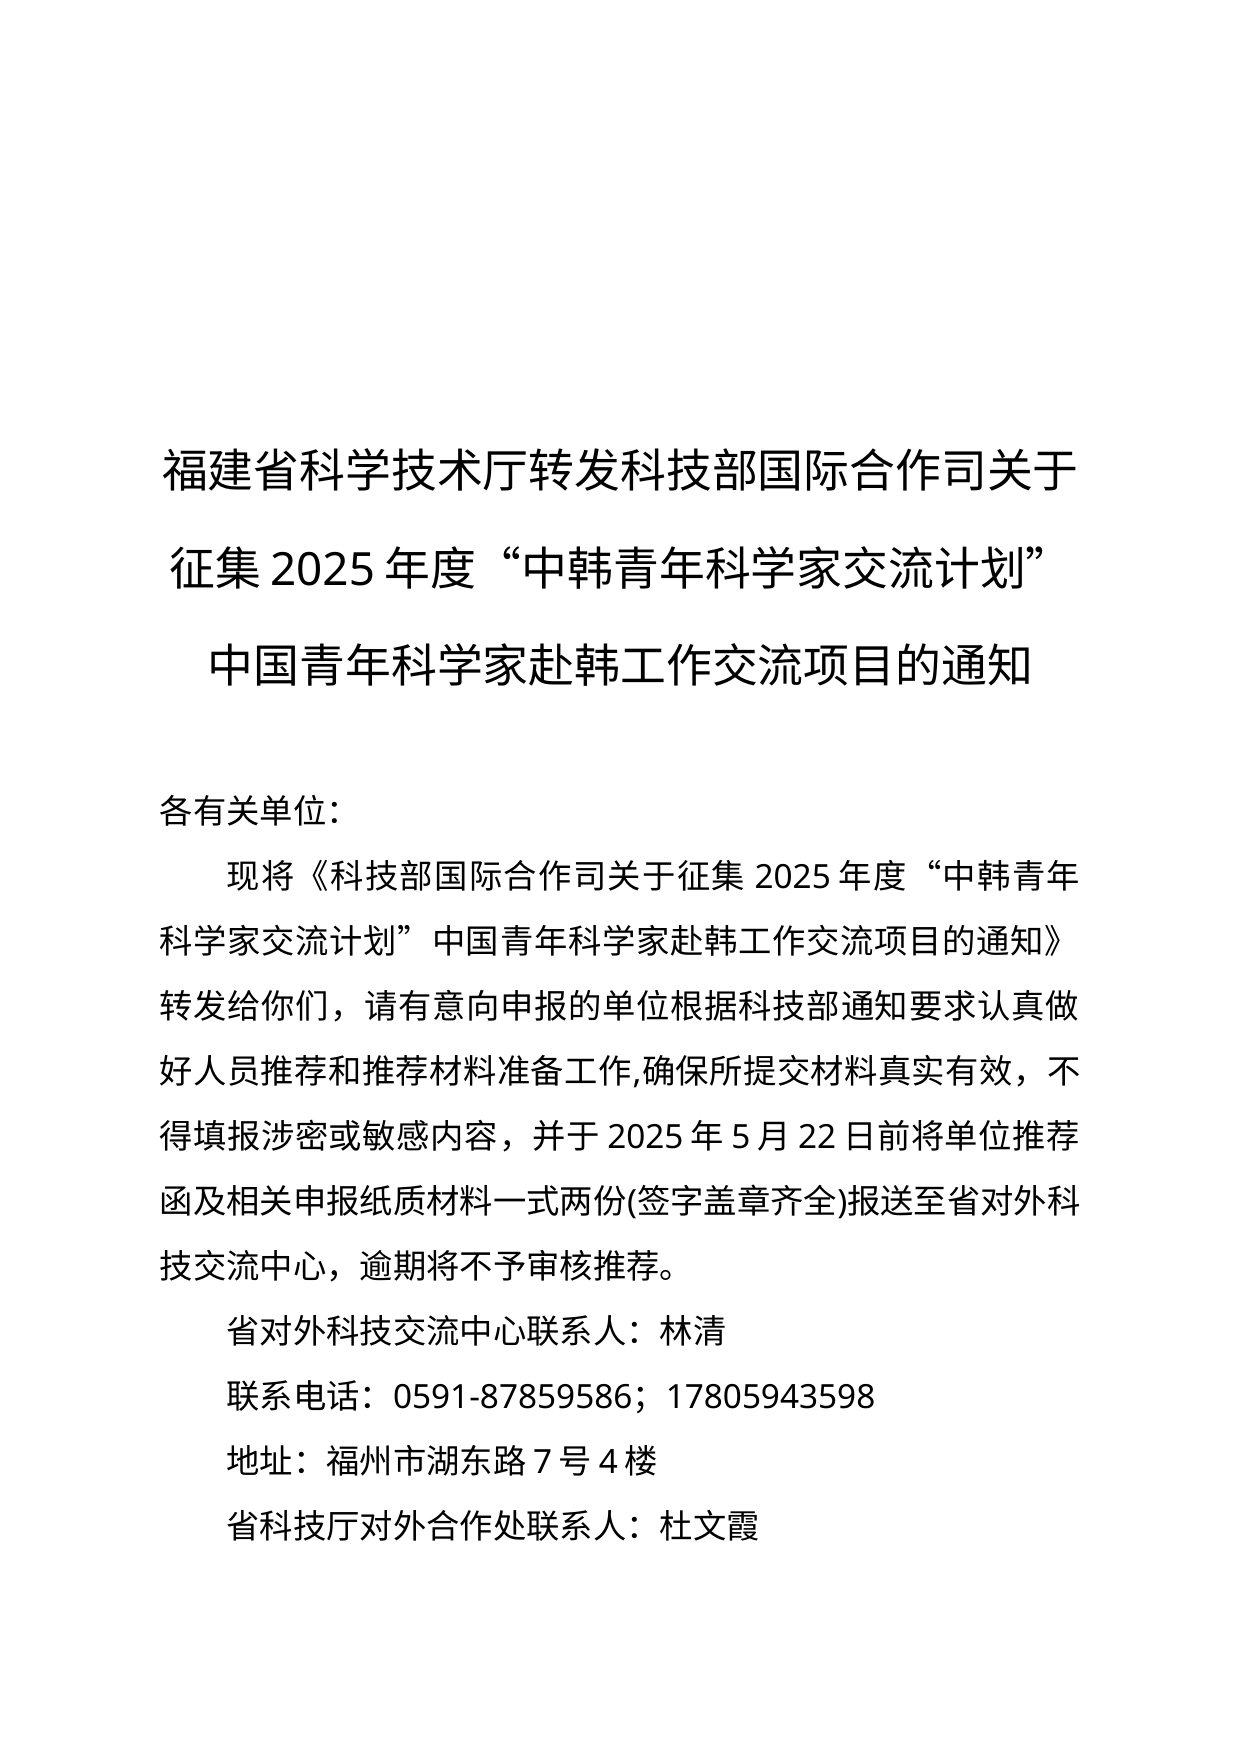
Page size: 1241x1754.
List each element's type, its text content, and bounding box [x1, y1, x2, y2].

text 各有关单位： [159, 776, 1081, 841]
text 现将《科技部国际合作司关于征集2025年度“中韩青年科学家交流计划”中国青年科学家赴韩工作交流项目的通知》转发给你们，请有意向申报的单位根据科技部通知要求认真做好人员推荐和推荐材料准备工作,确保所提交材料真实有效，不得填报涉密或敏感内容，并于2025年5月22日前将单位推荐函及相关申报纸质材料一式两份(签字盖章齐全)报送至省对外科技交流中心，逾期将不予审核推荐。 [159, 841, 1081, 1296]
text 省对外科技交流中心联系人：林清 [159, 1296, 1081, 1361]
text 中国青年科学家赴韩工作交流项目的通知 [159, 614, 1081, 711]
text 地址：福州市湖东路7号4楼 [159, 1426, 1081, 1491]
text 联系电话：0591-87859586；17805943598 [159, 1361, 1081, 1426]
text 省科技厅对外合作处联系人：杜文霞 [159, 1491, 1081, 1556]
text 福建省科学技术厅转发科技部国际合作司关于征集2025年度“中韩青年科学家交流计划” [159, 419, 1081, 614]
